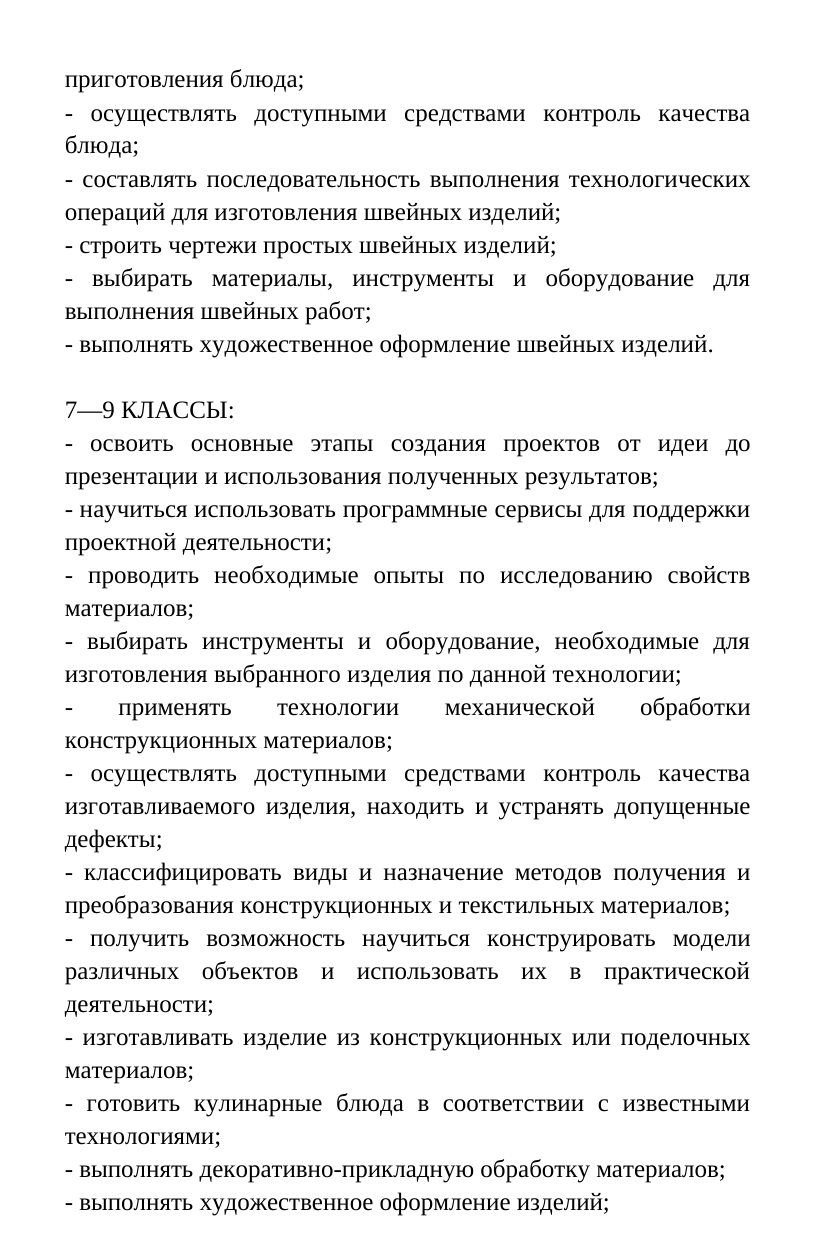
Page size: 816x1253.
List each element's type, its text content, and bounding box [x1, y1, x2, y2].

text - классифицировать виды и назначение методов получения и преобразования конструкционных и текстильных материалов; [64, 857, 751, 919]
text - осуществлять доступными средствами контроль качества блюда; [64, 98, 751, 159]
text - строить чертежи простых швейных изделий; [64, 230, 751, 258]
text 7—9 КЛАССЫ: [64, 395, 751, 423]
text - освоить основные этапы создания проектов от идеи до презентации и использования полученных результатов; [64, 428, 751, 489]
text - выполнять декоративно-прикладную обработку материалов; [64, 1154, 751, 1183]
text - готовить кулинарные блюда в соответствии с известными технологиями; [64, 1088, 751, 1150]
text - изготавливать изделие из конструкционных или поделочных материалов; [64, 1022, 751, 1084]
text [64, 64, 751, 93]
text - применять технологии механической обработки конструкционных материалов; [64, 692, 751, 754]
text - составлять последовательность выполнения технологических операций для изготовления швейных изделий; [64, 164, 751, 225]
text - получить возможность научиться конструировать модели различных объектов и использовать их в практической деятельности; [64, 923, 751, 1018]
text - выполнять художественное оформление швейных изделий. [64, 329, 751, 357]
text - научиться использовать программные сервисы для поддержки проектной деятельности; [64, 494, 751, 556]
text - выполнять художественное оформление изделий; [64, 1187, 751, 1216]
text - выбирать инструменты и оборудование, необходимые для изготовления выбранного изделия по данной технологии; [64, 626, 751, 688]
text - проводить необходимые опыты по исследованию свойств материалов; [64, 560, 751, 622]
text - выбирать материалы, инструменты и оборудование для выполнения швейных работ; [64, 263, 751, 324]
text - осуществлять доступными средствами контроль качества изготавливаемого изделия, находить и устранять допущенные дефекты; [64, 758, 751, 853]
